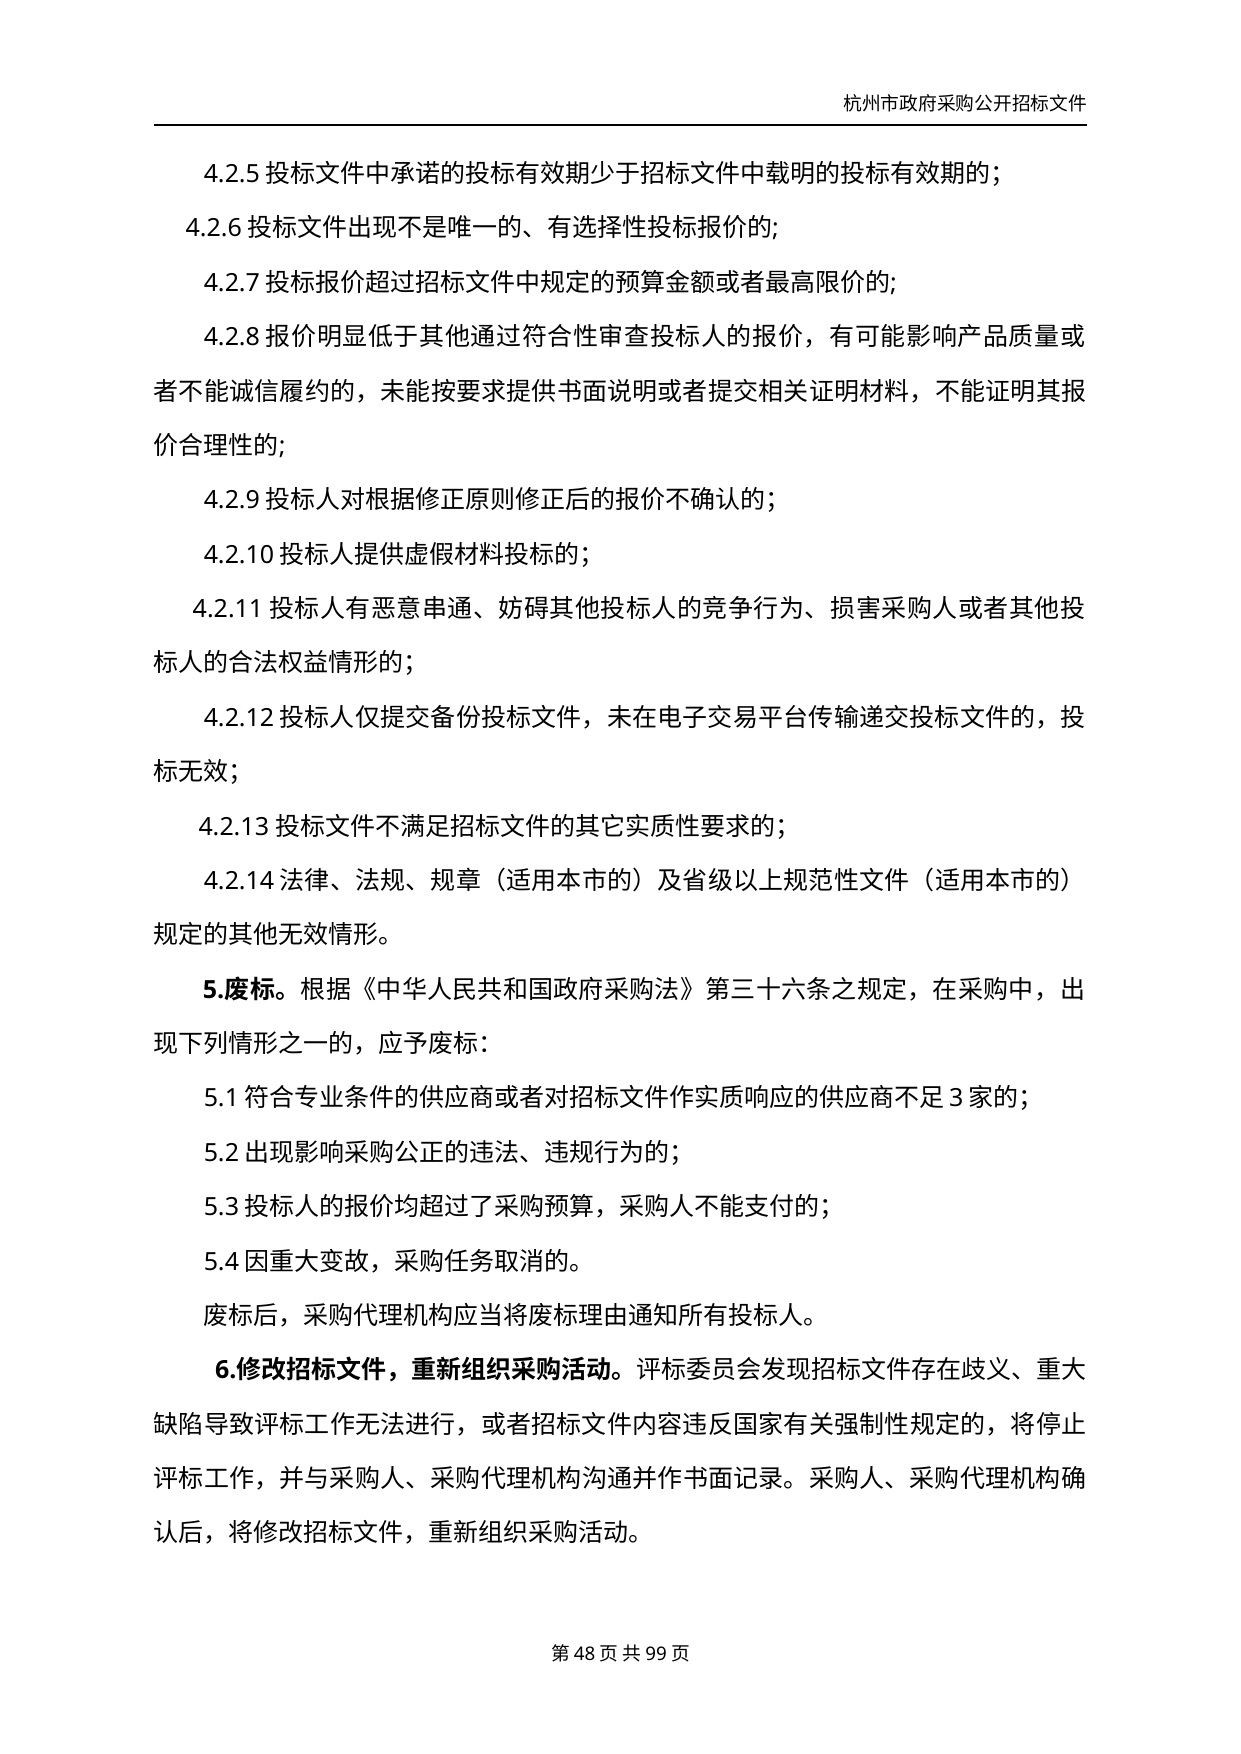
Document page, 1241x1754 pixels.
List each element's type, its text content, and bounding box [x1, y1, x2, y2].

text 4.2.12投标人仅提交备份投标文件，未在电子交易平台传输递交投标文件的，投标无效； [153, 697, 1087, 788]
text 5.3投标人的报价均超过了采购预算，采购人不能支付的； [153, 1187, 1087, 1223]
text 4.2.10投标人提供虚假材料投标的； [153, 534, 1087, 570]
text 4.2.8报价明显低于其他通过符合性审查投标人的报价，有可能影响产品质量或者不能诚信履约的，未能按要求提供书面说明或者提交相关证明材料，不能证明其报价合理性的; [153, 317, 1087, 462]
text 4.2.14法律、法规、规章（适用本市的）及省级以上规范性文件（适用本市的）规定的其他无效情形。 [153, 860, 1087, 951]
text 废标后，采购代理机构应当将废标理由通知所有投标人。 [153, 1295, 1087, 1332]
text 5.4因重大变故，采购任务取消的。 [153, 1241, 1087, 1277]
subtitle 4.2.13 投标文件不满足招标文件的其它实质性要求的； [198, 806, 1087, 842]
text 4.2.7投标报价超过招标文件中规定的预算金额或者最高限价的; [153, 262, 1087, 298]
text 4.2.6投标文件出现不是唯一的、有选择性投标报价的; [153, 208, 1087, 244]
text 4.2.9投标人对根据修正原则修正后的报价不确认的； [153, 480, 1087, 516]
text 4.2.5投标文件中承诺的投标有效期少于招标文件中载明的投标有效期的； [153, 153, 1087, 190]
text 6.修改招标文件，重新组织采购活动。评标委员会发现招标文件存在歧义、重大缺陷导致评标工作无法进行，或者招标文件内容违反国家有关强制性规定的，将停止评标工作，并与采购人、采购代理机构沟通并作书面记录。采购人、采购代理机构确认后，将修改招标文件，重新组织采购活动。 [153, 1350, 1087, 1549]
text 5.废标。根据《中华人民共和国政府采购法》第三十六条之规定，在采购中，出现下列情形之一的，应予废标： [153, 969, 1087, 1060]
text 4.2.11投标人有恶意串通、妨碍其他投标人的竞争行为、损害采购人或者其他投标人的合法权益情形的； [153, 588, 1087, 679]
text 5.1符合专业条件的供应商或者对招标文件作实质响应的供应商不足3家的； [153, 1078, 1087, 1114]
text 5.2出现影响采购公正的违法、违规行为的； [153, 1132, 1087, 1168]
